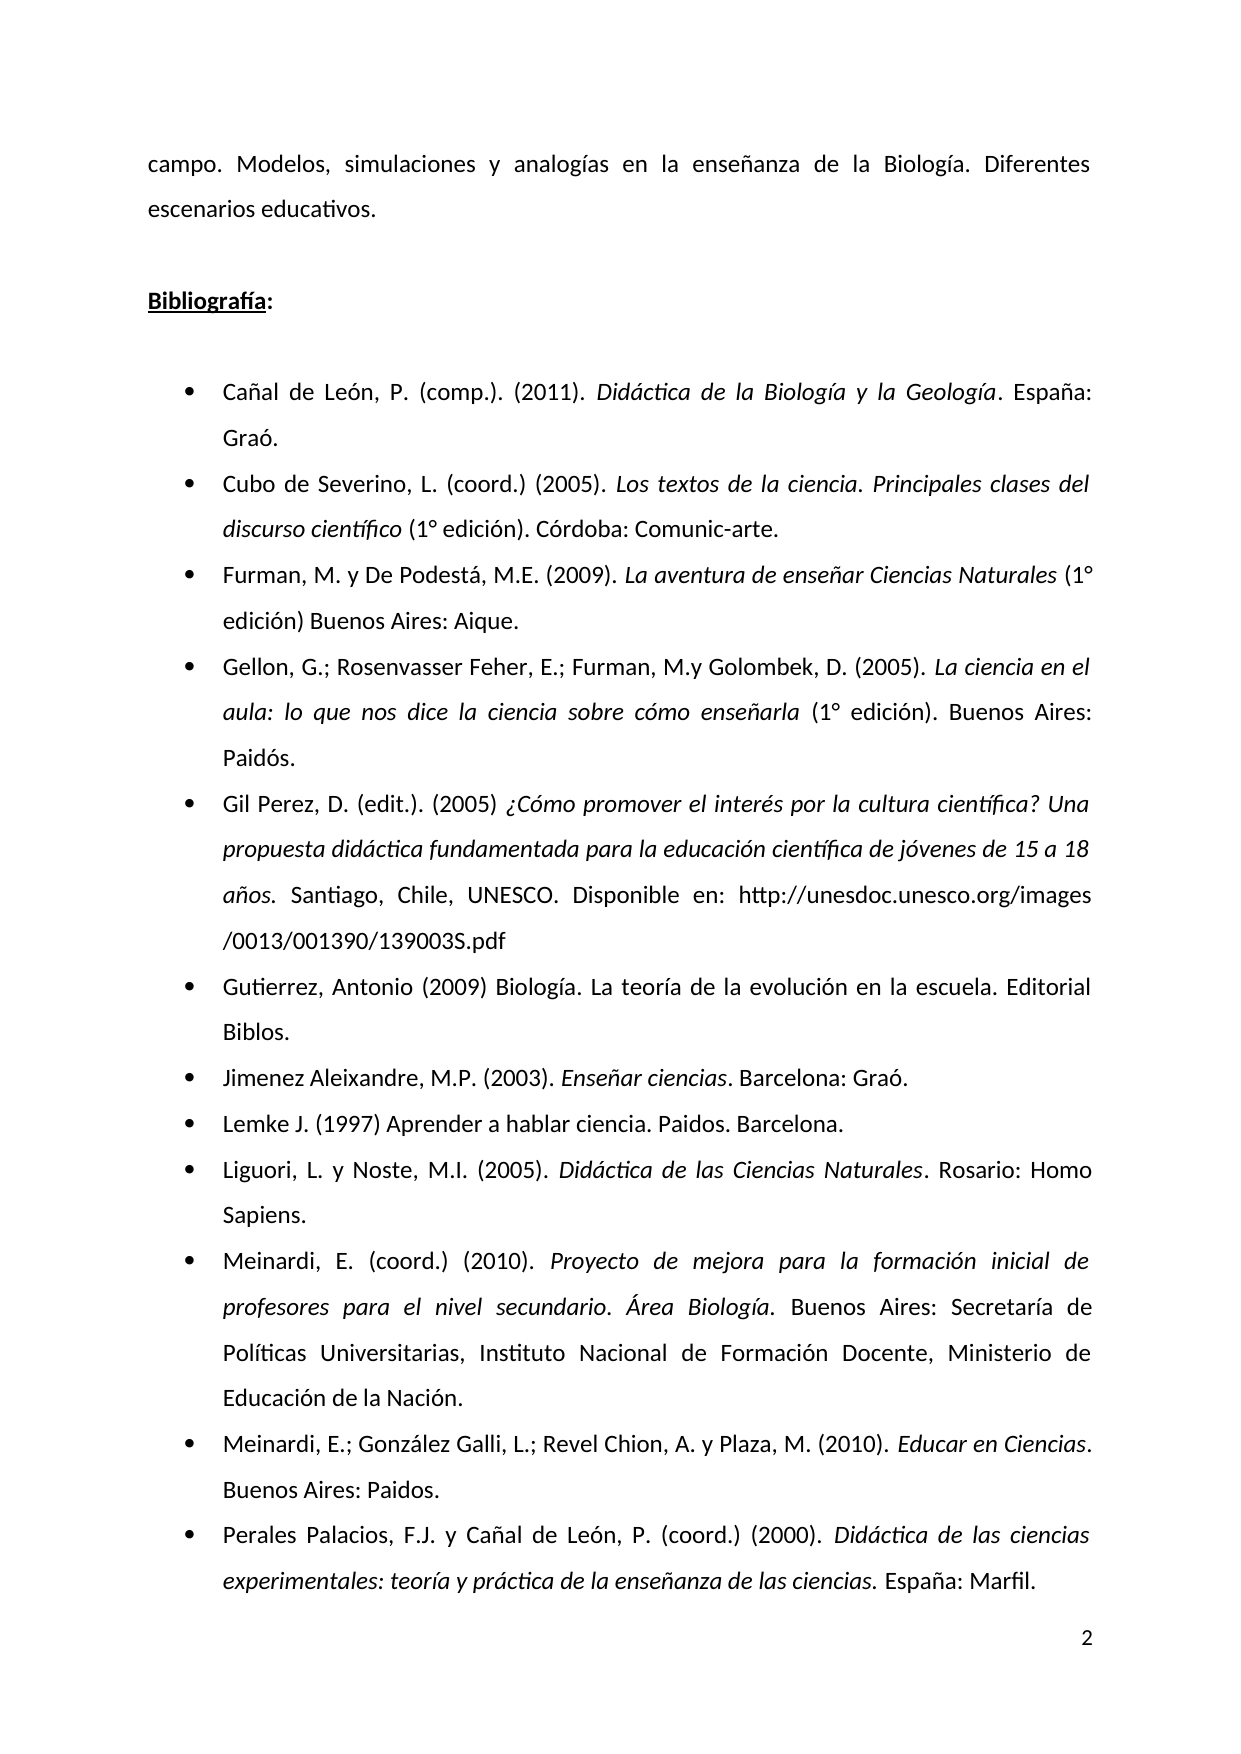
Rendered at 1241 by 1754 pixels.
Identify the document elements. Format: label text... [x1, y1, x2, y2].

list Gellon, G.; Rosenvasser Feher, E.; Furman, M.y Golombek, D. (2005). La ciencia en el aula: lo que nos dice la ciencia sobre cómo enseñarla (1° edición). Buenos Aires: Paidós. [185, 651, 1092, 773]
list Furman, M. y De Podestá, M.E. (2009). La aventura de enseñar Ciencias Naturales (1° edición) Buenos Aires: Aique. [185, 559, 1092, 636]
text Bibliografía: [148, 285, 1092, 315]
list Meinardi, E. (coord.) (2010). Proyecto de mejora para la formación inicial de profesores para el nivel secundario. Área Biología. Buenos Aires: Secretaría de Políticas Universitarias, Instituto Nacional de Formación Docente, Ministerio de Educación de la Nación. [185, 1245, 1092, 1413]
list Gil Perez, D. (edit.). (2005) ¿Cómo promover el interés por la cultura científica? Una propuesta didáctica fundamentada para la educación científica de jóvenes de 15 a 18 años. Santiago, Chile, UNESCO. Disponible en: http://unesdoc.unesco.org/images /0013/001390/139003S.pdf [185, 788, 1092, 956]
list Meinardi, E.; González Galli, L.; Revel Chion, A. y Plaza, M. (2010). Educar en Ciencias. Buenos Aires: Paidos. [185, 1428, 1092, 1504]
list Perales Palacios, F.J. y Cañal de León, P. (coord.) (2000). Didáctica de las ciencias experimentales: teoría y práctica de la enseñanza de las ciencias. España: Marfil. [185, 1519, 1092, 1596]
list Jimenez Aleixandre, M.P. (2003). Enseñar ciencias. Barcelona: Graó. [185, 1062, 1092, 1093]
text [148, 148, 1092, 224]
list Lemke J. (1997) Aprender a hablar ciencia. Paidos. Barcelona. [185, 1108, 1092, 1138]
list Cubo de Severino, L. (coord.) (2005). Los textos de la ciencia. Principales clases del discurso científico (1° edición). Córdoba: Comunic-arte. [185, 468, 1092, 544]
list Gutierrez, Antonio (2009) Biología. La teoría de la evolución en la escuela. Editorial Biblos. [185, 971, 1092, 1047]
list Liguori, L. y Noste, M.I. (2005). Didáctica de las Ciencias Naturales. Rosario: Homo Sapiens. [185, 1154, 1092, 1230]
list Cañal de León, P. (comp.). (2011). Didáctica de la Biología y la Geología. España: Graó. [185, 376, 1092, 453]
